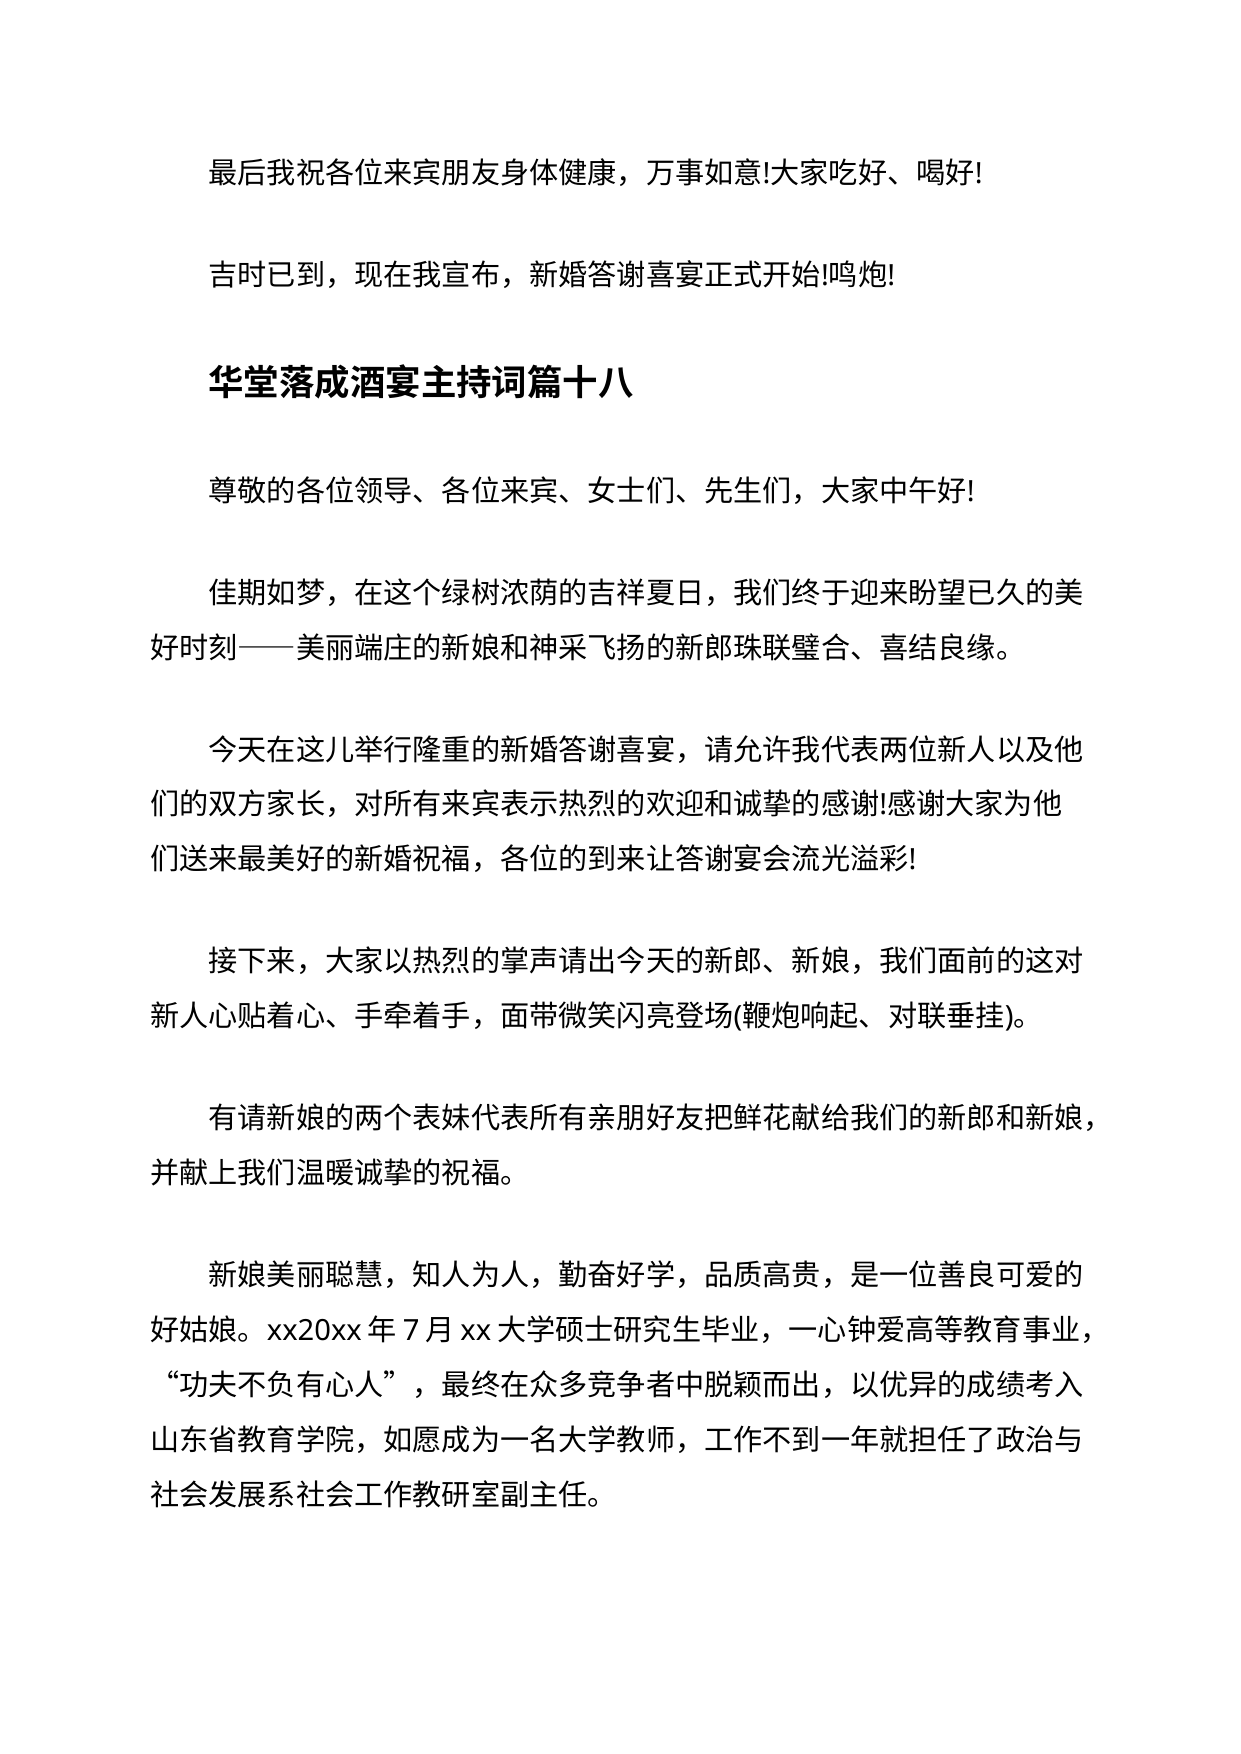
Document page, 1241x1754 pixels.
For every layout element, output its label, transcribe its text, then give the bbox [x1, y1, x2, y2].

text 有请新娘的两个表妹代表所有亲朋好友把鲜花献给我们的新郎和新娘，并献上我们温暖诚挚的祝福。 [150, 1095, 1090, 1192]
text 接下来，大家以热烈的掌声请出今天的新郎、新娘，我们面前的这对新人心贴着心、手牵着手，面带微笑闪亮登场(鞭炮响起、对联垂挂)。 [150, 938, 1090, 1035]
text 尊敬的各位领导、各位来宾、女士们、先生们，大家中午好! [150, 467, 1090, 510]
text 新娘美丽聪慧，知人为人，勤奋好学，品质高贵，是一位善良可爱的好姑娘。xx20xx年7月xx大学硕士研究生毕业，一心钟爱高等教育事业，“功夫不负有心人”，最终在众多竞争者中脱颖而出，以优异的成绩考入山东省教育学院，如愿成为一名大学教师，工作不到一年就担任了政治与社会发展系社会工作教研室副主任。 [150, 1251, 1090, 1513]
text 吉时已到，现在我宣布，新婚答谢喜宴正式开始!鸣炮! [150, 252, 1090, 294]
text 今天在这儿举行隆重的新婚答谢喜宴，请允许我代表两位新人以及他们的双方家长，对所有来宾表示热烈的欢迎和诚挚的感谢!感谢大家为他们送来最美好的新婚祝福，各位的到来让答谢宴会流光溢彩! [150, 726, 1090, 878]
text 最后我祝各位来宾朋友身体健康，万事如意!大家吃好、喝好! [150, 150, 1090, 192]
text 华堂落成酒宴主持词篇十八 [150, 354, 1090, 405]
text 佳期如梦，在这个绿树浓荫的吉祥夏日，我们终于迎来盼望已久的美好时刻——美丽端庄的新娘和神采飞扬的新郎珠联璧合、喜结良缘。 [150, 569, 1090, 667]
